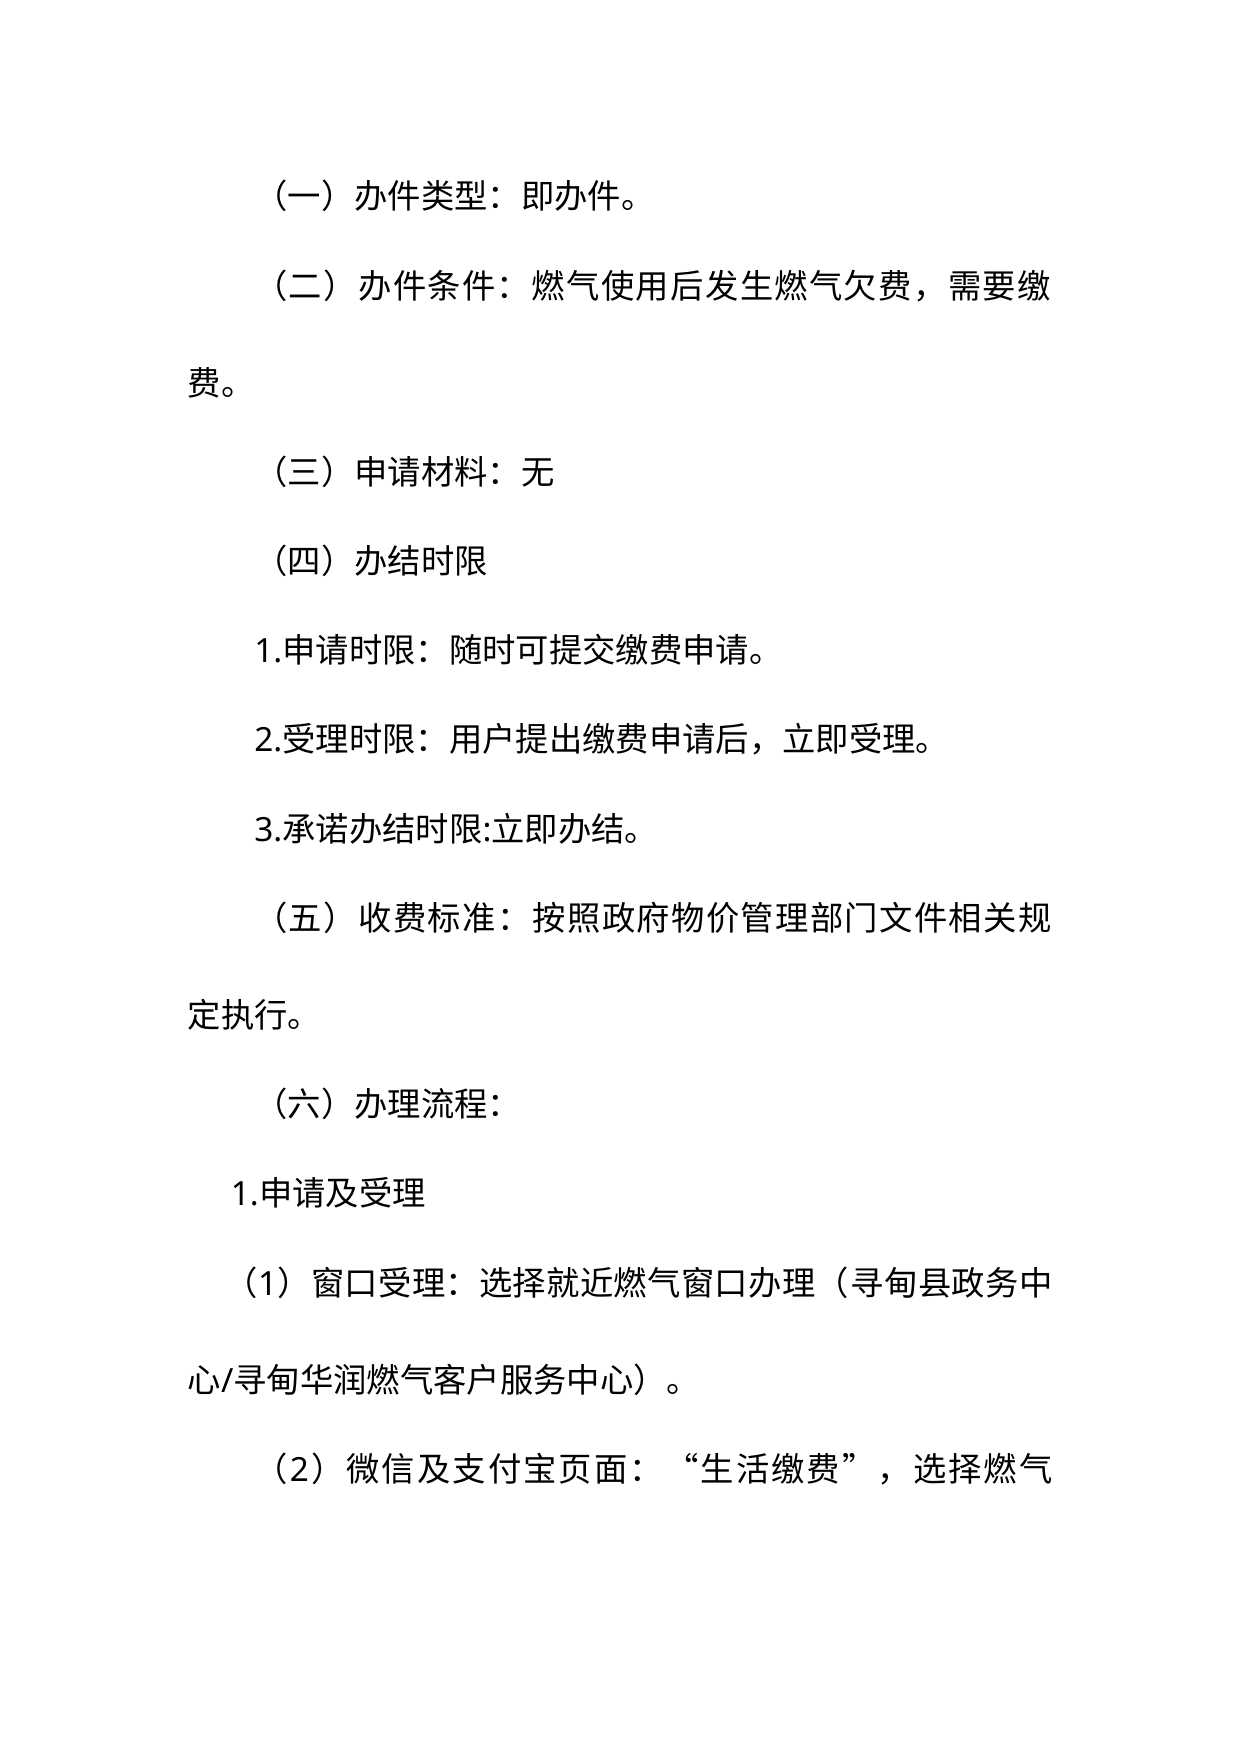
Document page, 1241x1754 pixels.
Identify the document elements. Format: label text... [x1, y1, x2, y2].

list （六）办理流程： [187, 1070, 1053, 1135]
list （三）申请材料：无 [187, 438, 1053, 503]
list （一）办件类型：即办件。 [187, 162, 1053, 227]
list （二）办件条件：燃气使用后发生燃气欠费，需要缴费。 [187, 251, 1053, 413]
list 3.承诺办结时限:立即办结。 [187, 794, 1053, 859]
list （1）窗口受理：选择就近燃气窗口办理（寻甸县政务中心/寻甸华润燃气客户服务中心）。 [187, 1248, 1053, 1411]
list 1.申请及受理 [187, 1159, 1053, 1224]
text 1.申请时限：随时可提交缴费申请。 [187, 616, 1053, 681]
text 2.受理时限：用户提出缴费申请后，立即受理。 [187, 705, 1053, 770]
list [187, 1435, 1053, 1500]
list （五）收费标准：按照政府物价管理部门文件相关规定执行。 [187, 883, 1053, 1046]
list （四）办结时限 [187, 527, 1053, 592]
